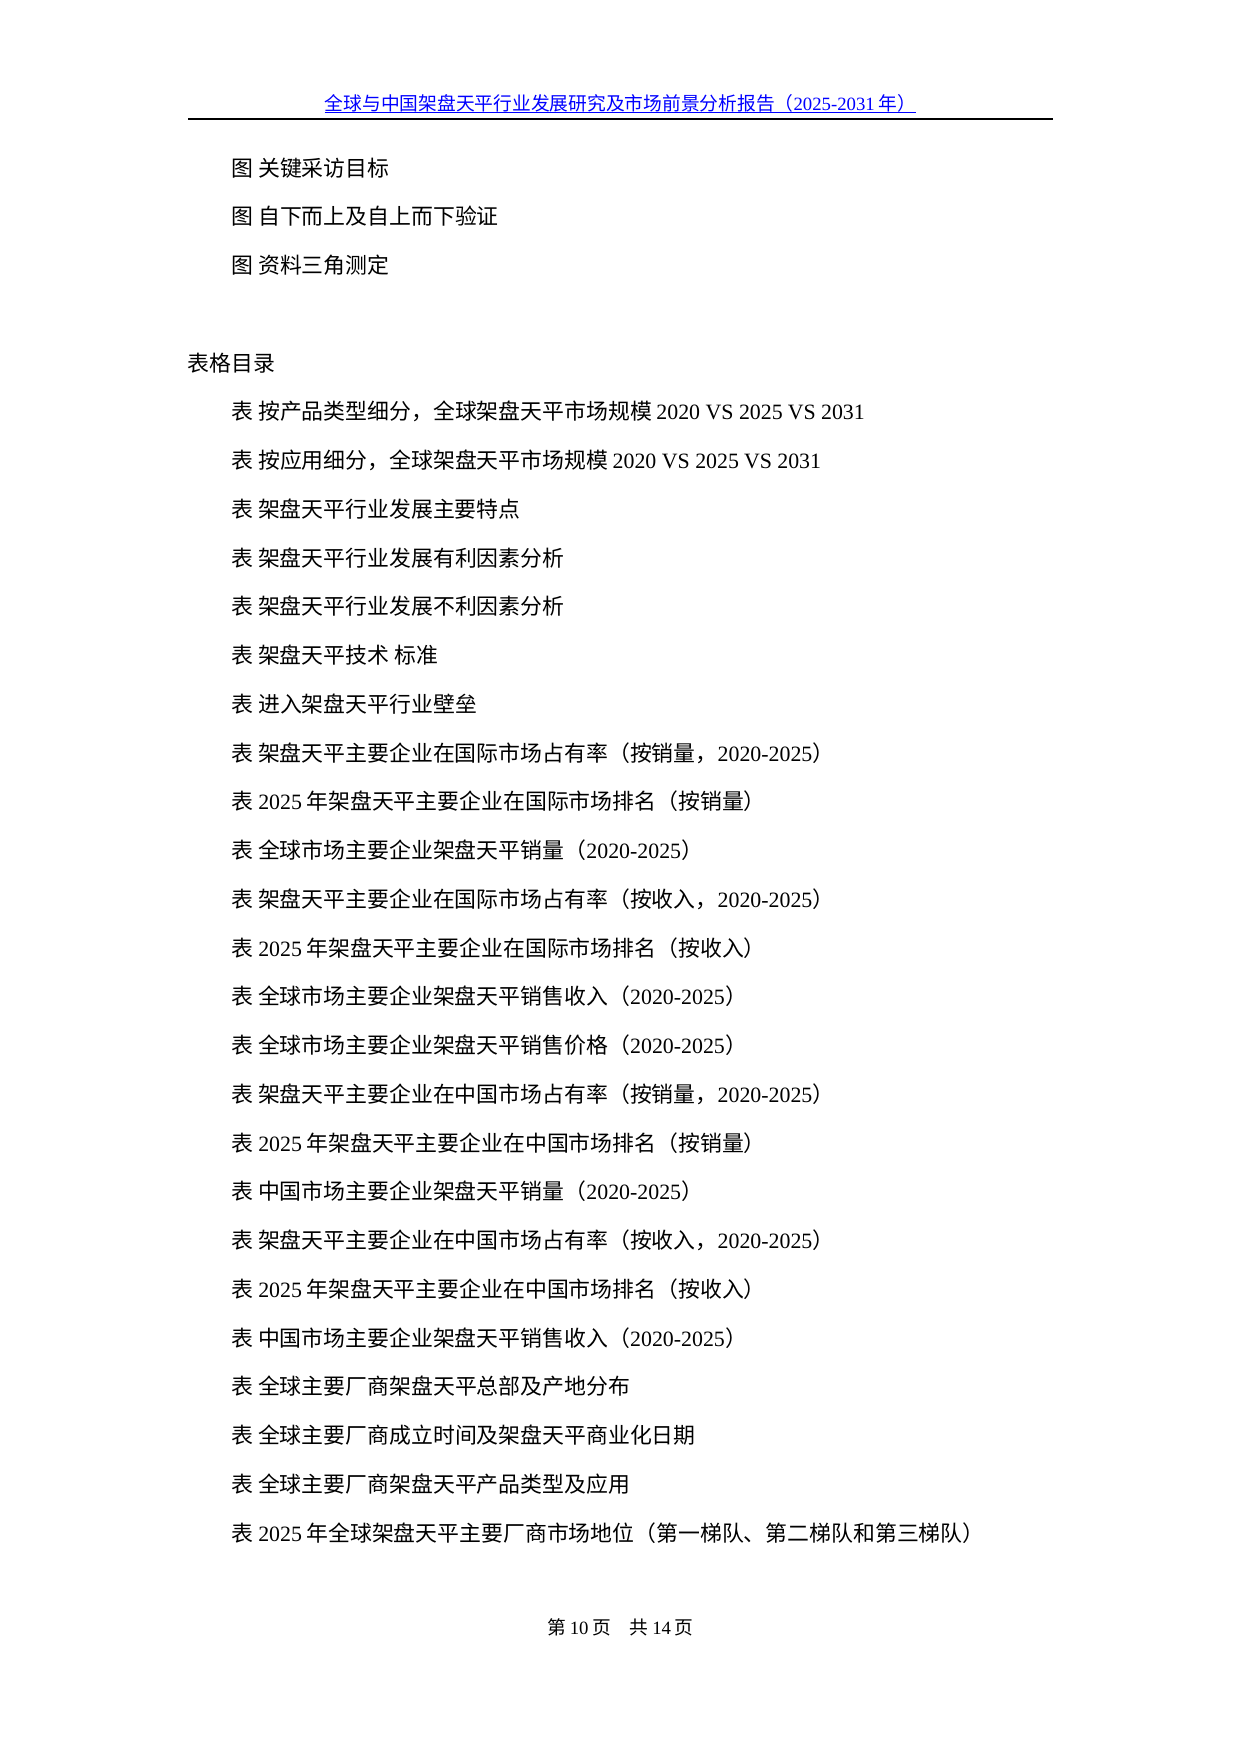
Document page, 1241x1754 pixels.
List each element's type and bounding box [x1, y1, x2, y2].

text [187, 150, 1053, 1548]
